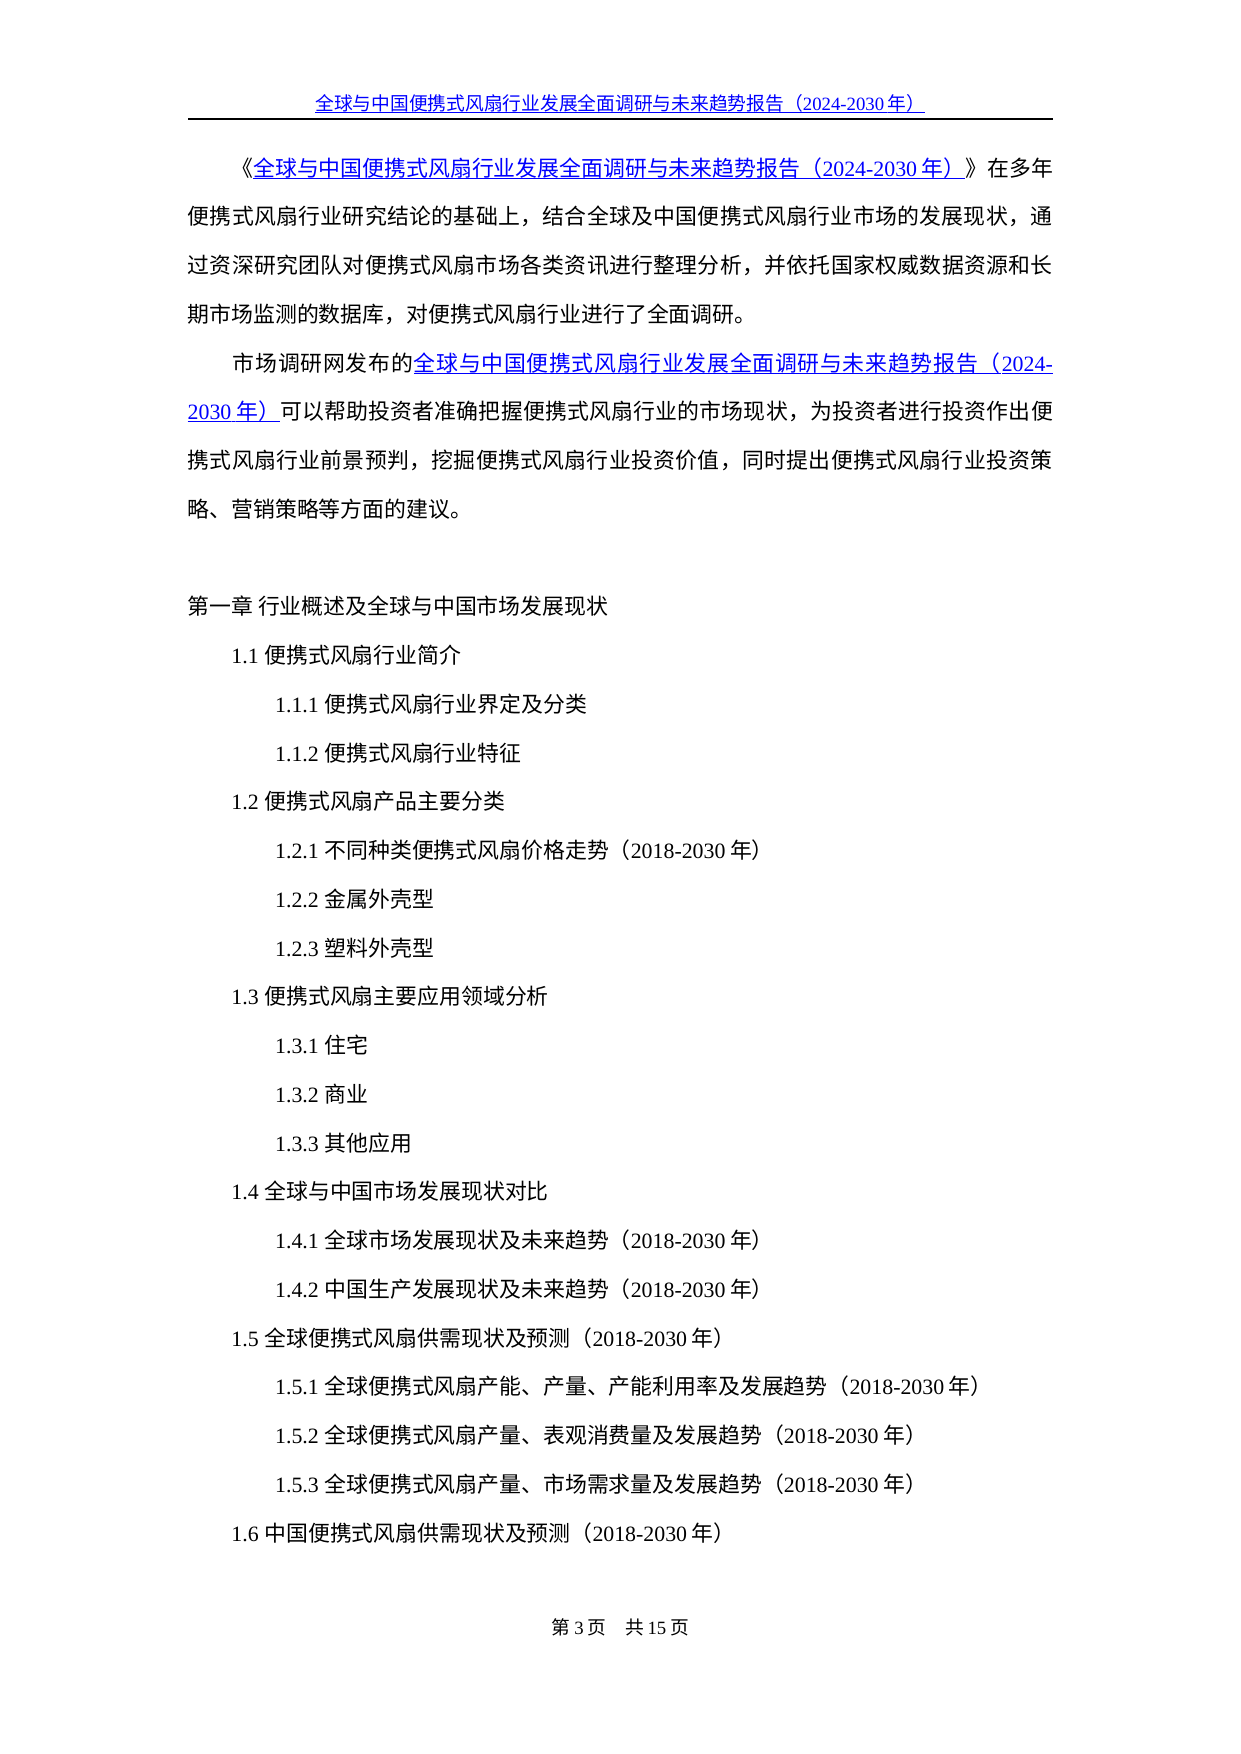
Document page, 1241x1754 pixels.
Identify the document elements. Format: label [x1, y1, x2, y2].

text [187, 150, 1053, 1548]
